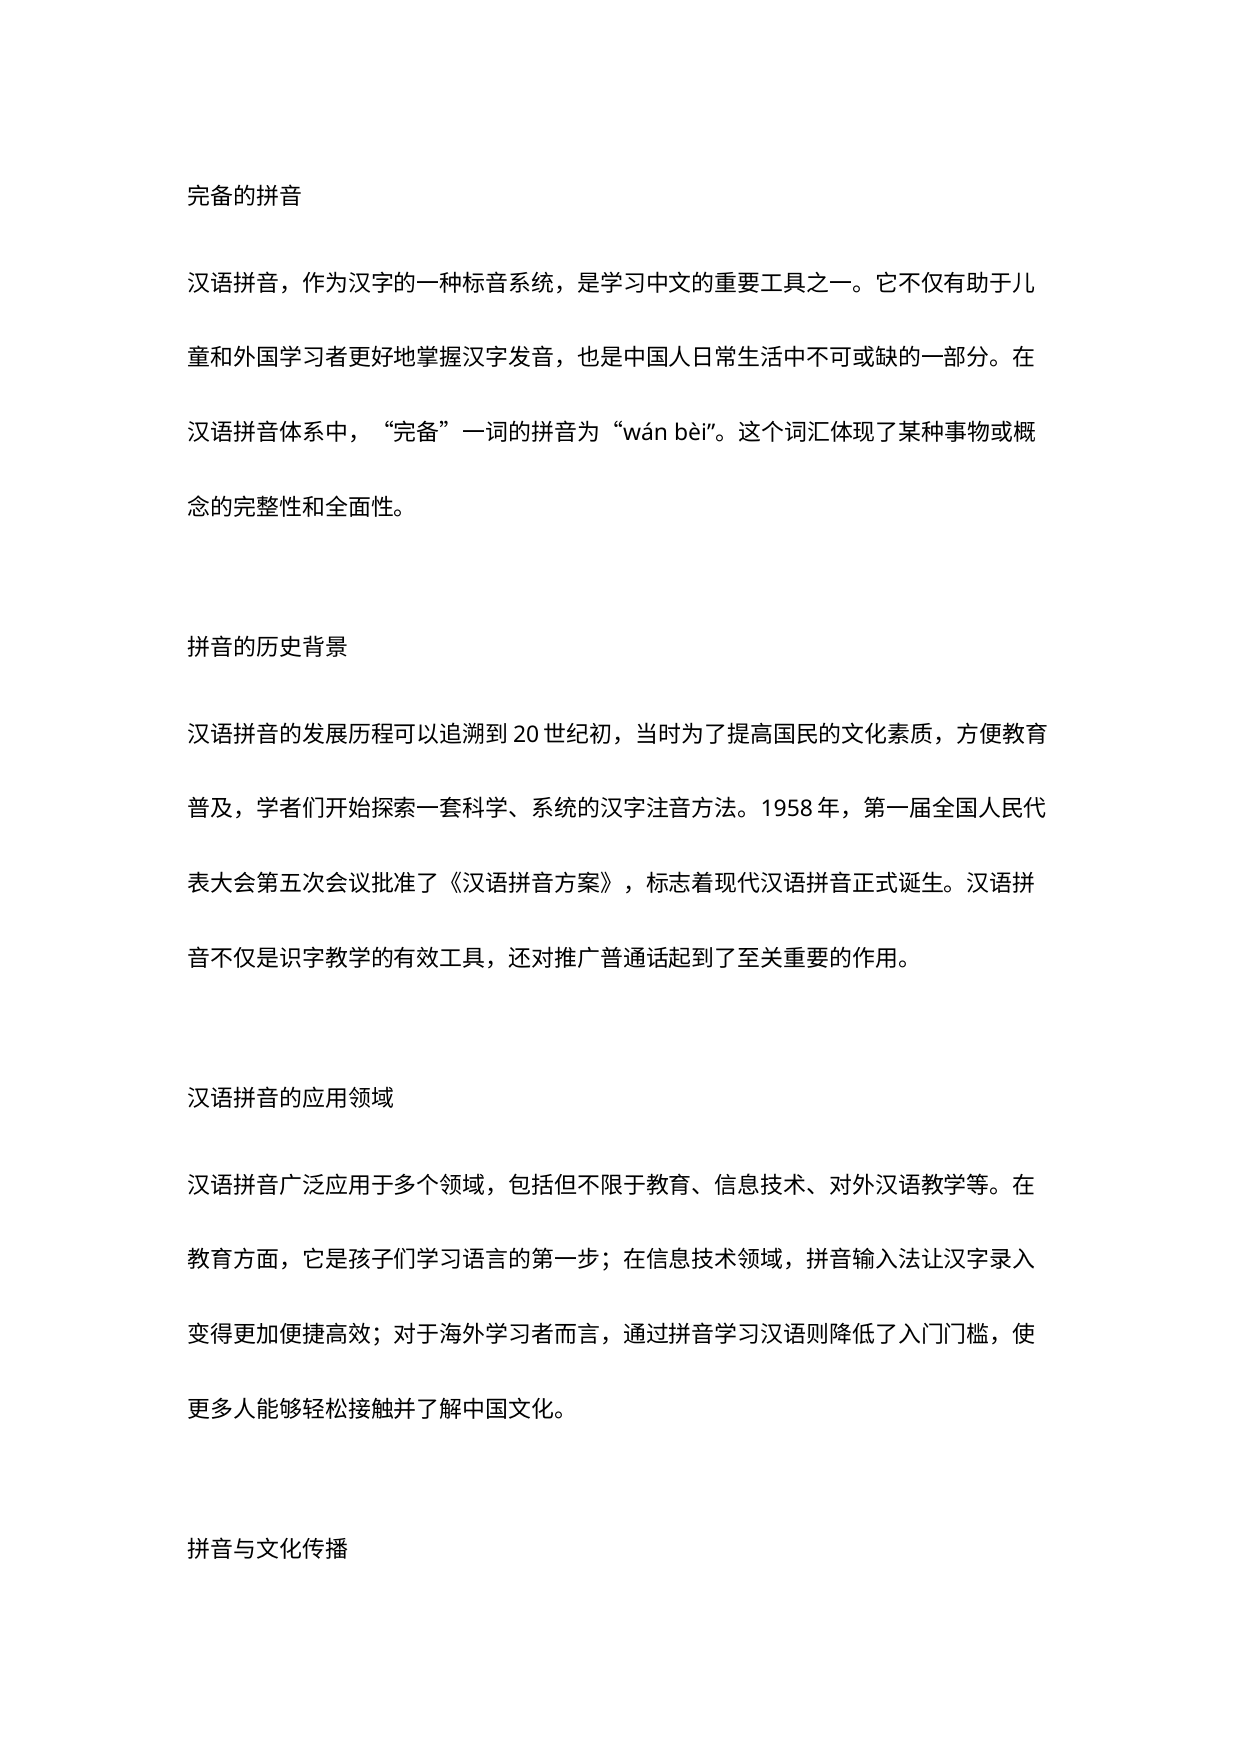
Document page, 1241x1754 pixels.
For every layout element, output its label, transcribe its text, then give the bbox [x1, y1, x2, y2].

text 拼音的历史背景 [187, 613, 1053, 678]
text 汉语拼音的发展历程可以追溯到20世纪初，当时为了提高国民的文化素质，方便教育普及，学者们开始探索一套科学、系统的汉字注音方法。1958年，第一届全国人民代表大会第五次会议批准了《汉语拼音方案》，标志着现代汉语拼音正式诞生。汉语拼音不仅是识字教学的有效工具，还对推广普通话起到了至关重要的作用。 [187, 699, 1053, 989]
text 汉语拼音的应用领域 [187, 1064, 1053, 1129]
text 汉语拼音，作为汉字的一种标音系统，是学习中文的重要工具之一。它不仅有助于儿童和外国学习者更好地掌握汉字发音，也是中国人日常生活中不可或缺的一部分。在汉语拼音体系中，“完备”一词的拼音为“wán bèi”。这个词汇体现了某种事物或概念的完整性和全面性。 [187, 248, 1053, 538]
text 完备的拼音 [187, 162, 1053, 227]
text 拼音与文化传播 [187, 1515, 1053, 1580]
text 汉语拼音广泛应用于多个领域，包括但不限于教育、信息技术、对外汉语教学等。在教育方面，它是孩子们学习语言的第一步；在信息技术领域，拼音输入法让汉字录入变得更加便捷高效；对于海外学习者而言，通过拼音学习汉语则降低了入门门槛，使更多人能够轻松接触并了解中国文化。 [187, 1151, 1053, 1440]
